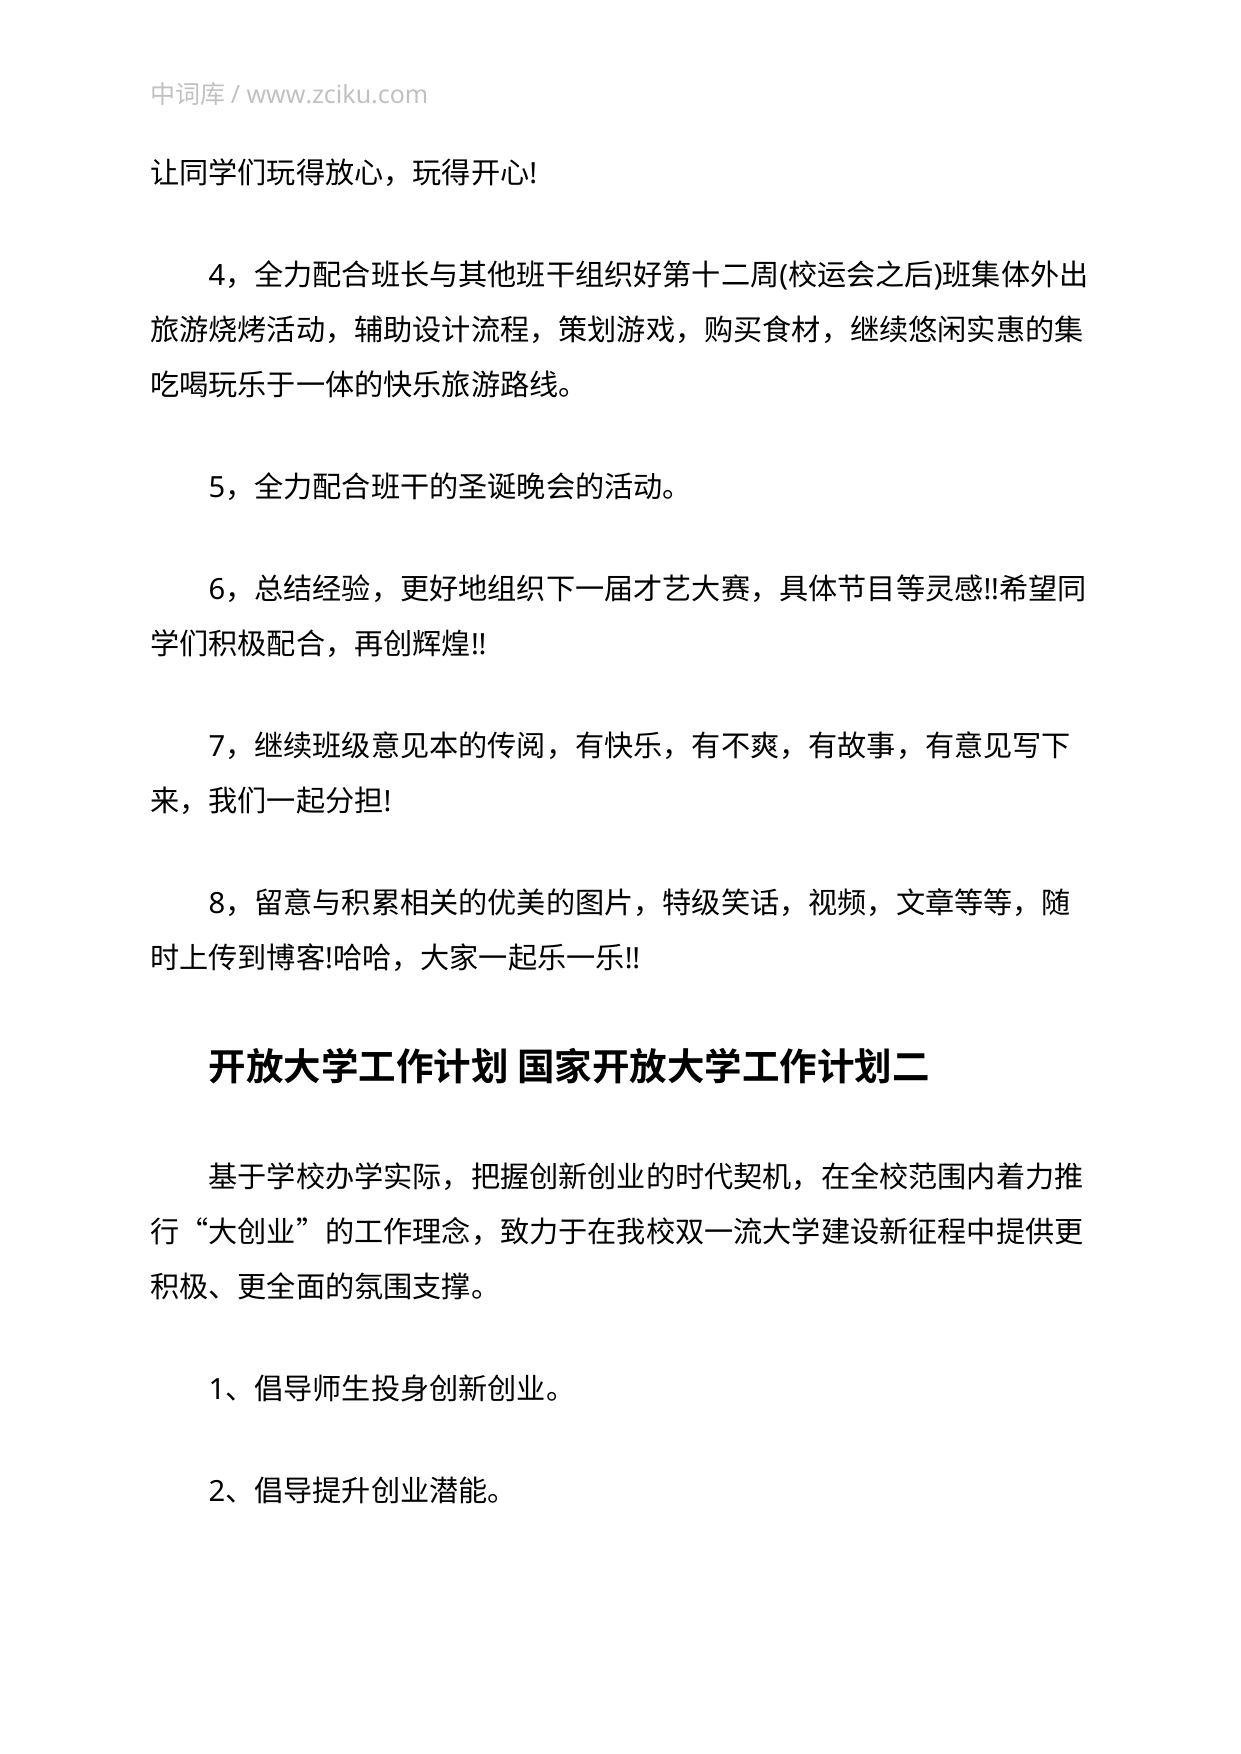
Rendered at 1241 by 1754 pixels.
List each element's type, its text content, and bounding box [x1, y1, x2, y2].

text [150, 150, 1090, 192]
text 7，继续班级意见本的传阅，有快乐，有不爽，有故事，有意见写下来，我们一起分担! [150, 723, 1090, 820]
text 6，总结经验，更好地组织下一届才艺大赛，具体节目等灵感!!希望同学们积极配合，再创辉煌!! [150, 566, 1090, 663]
text 基于学校办学实际，把握创新创业的时代契机，在全校范围内着力推行“大创业”的工作理念，致力于在我校双一流大学建设新征程中提供更积极、更全面的氛围支撑。 [150, 1154, 1090, 1306]
text 开放大学工作计划 国家开放大学工作计划二 [150, 1037, 1090, 1091]
text 5，全力配合班干的圣诞晚会的活动。 [150, 464, 1090, 506]
text 8，留意与积累相关的优美的图片，特级笑话，视频，文章等等，随时上传到博客!哈哈，大家一起乐一乐!! [150, 879, 1090, 977]
text 1、倡导师生投身创新创业。 [150, 1366, 1090, 1408]
text 2、倡导提升创业潜能。 [150, 1467, 1090, 1510]
text 4，全力配合班长与其他班干组织好第十二周(校运会之后)班集体外出旅游烧烤活动，辅助设计流程，策划游戏，购买食材，继续悠闲实惠的集吃喝玩乐于一体的快乐旅游路线。 [150, 252, 1090, 404]
